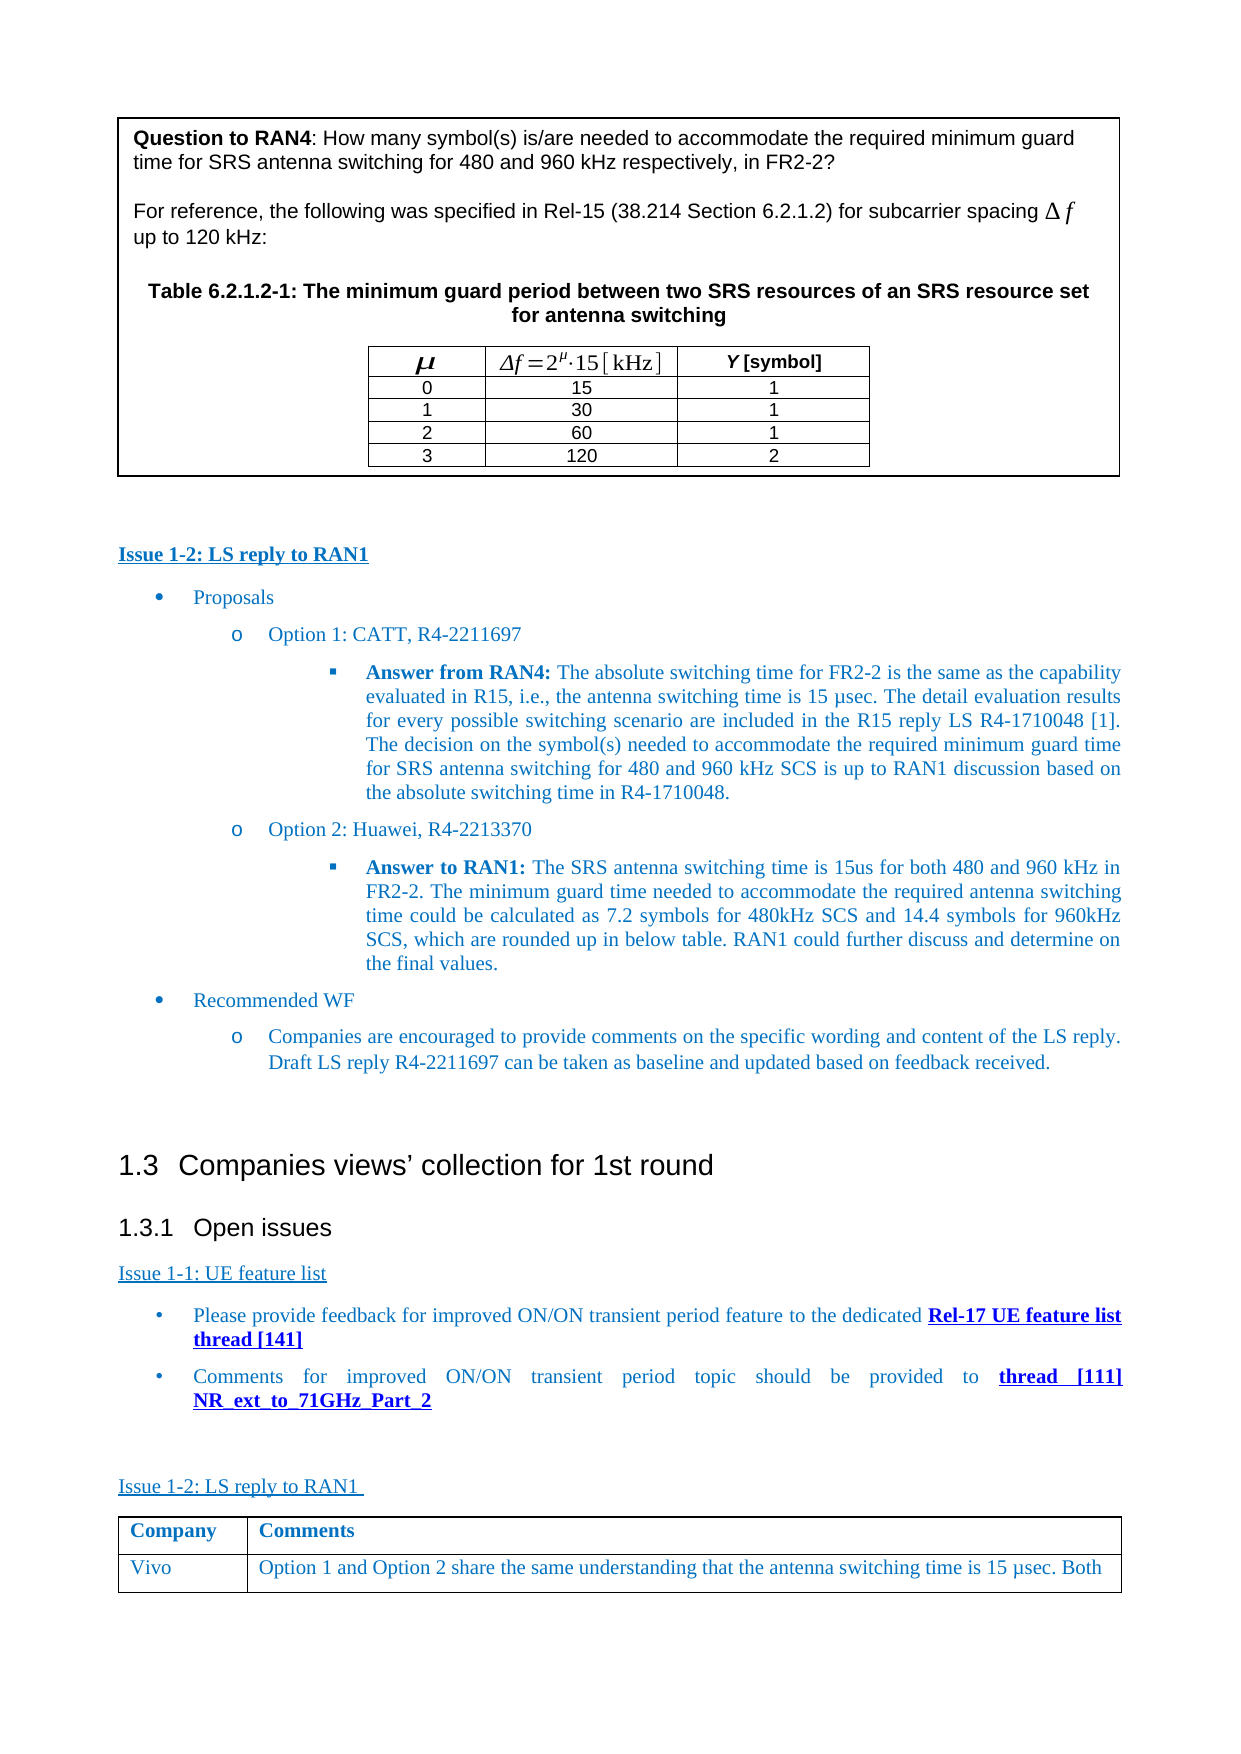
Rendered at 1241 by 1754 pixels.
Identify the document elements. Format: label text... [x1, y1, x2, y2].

list Answer to RAN1: The SRS antenna switching time is 15us for both 480 and 960 kHz in FR2-2. The minimum guard time needed to accommodate the required antenna switching time could be calculated as 7.2 symbols for 480kHz SCS and 14.4 symbols for 960kHz SCS, which are rounded up in below table. RAN1 could further discuss and determine on the final values. [328, 855, 1122, 975]
text Issue 1-2: LS reply to RAN1 [118, 542, 1122, 566]
table_cell Vivo [119, 1555, 247, 1592]
list Option 1: CATT, R4-2211697 [231, 622, 1122, 647]
list Please provide feedback for improved ON/ON transient period feature to the dedicated Rel-17 UE feature list thread [141] [156, 1303, 1122, 1351]
list Proposals [156, 585, 1122, 609]
list Answer from RAN4: The absolute switching time for FR2-2 is the same as the capability evaluated in R15, i.e., the antenna switching time is 15 µsec. The detail evaluation results for every possible switching scenario are included in the R15 reply LS R4-1710048 [1]. The decision on the symbol(s) needed to accommodate the required minimum guard time for SRS antenna switching for 480 and 960 kHz SCS is up to RAN1 discussion based on the absolute switching time in R4-1710048. [328, 660, 1122, 804]
text Issue 1-1: UE feature list [118, 1261, 1122, 1284]
text Issue 1-2: LS reply to RAN1 [118, 1474, 1122, 1498]
table_header Company [119, 1518, 247, 1554]
list Recommended WF [156, 988, 1122, 1012]
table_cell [248, 1555, 1121, 1592]
table_header Comments [248, 1518, 1121, 1554]
list Companies are encouraged to provide comments on the specific wording and content of the LS reply. Draft LS reply R4-2211697 can be taken as baseline and updated based on feedback received. [231, 1024, 1122, 1074]
subtitle Open issues [118, 1213, 1122, 1242]
subtitle Companies views’ collection for 1st round [118, 1148, 1122, 1182]
list Option 2: Huawei, R4-2213370 [231, 817, 1122, 842]
list Comments for improved ON/ON transient period topic should be provided to thread [111] NR_ext_to_71GHz_Part_2 [156, 1364, 1122, 1412]
